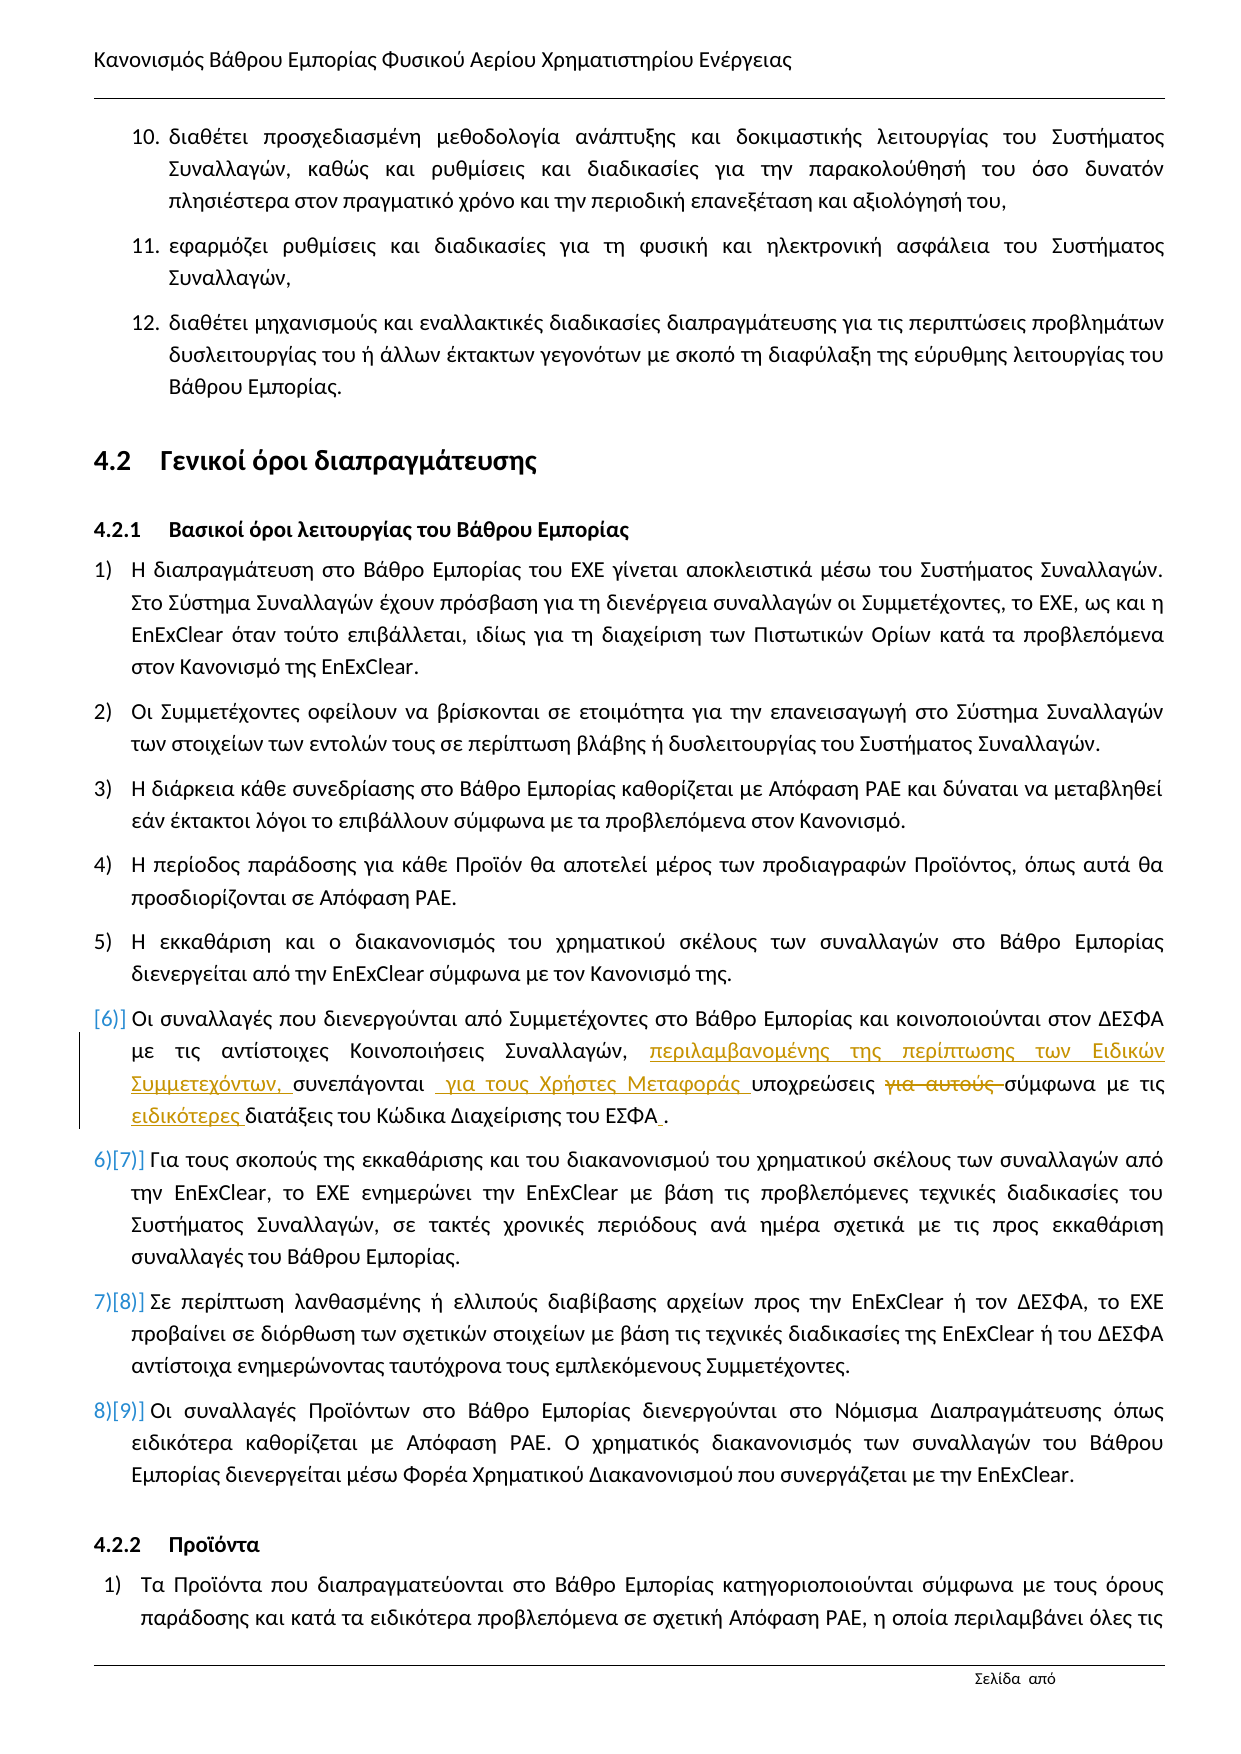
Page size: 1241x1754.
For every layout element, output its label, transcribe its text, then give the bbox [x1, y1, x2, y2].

list Οι συναλλαγές που διενεργούνται από Συμμετέχοντες στο Βάθρο Εμπορίας και κοινοποιούνται στον ΔΕΣΦΑ με τις αντίστοιχες Κοινοποιήσεις Συναλλαγών, συνεπάγονται υποχρεώσεις σύμφωνα με τις διατάξεις του Κώδικα Διαχείρισης του ΕΣΦΑ. [94, 1004, 1165, 1129]
list Η εκκαθάριση και ο διακανονισμός του χρηματικού σκέλους των συναλλαγών στο Βάθρο Εμπορίας διενεργείται από την EnExClear σύμφωνα με τον Κανονισμό της. [94, 927, 1165, 988]
list διαθέτει μηχανισμούς και εναλλακτικές διαδικασίες διαπραγμάτευσης για τις περιπτώσεις προβλημάτων δυσλειτουργίας του ή άλλων έκτακτων γεγονότων με σκοπό τη διαφύλαξη της εύρυθμης λειτουργίας του Βάθρου Εμπορίας. [131, 308, 1165, 400]
subtitle Βασικοί όροι λειτουργίας του Βάθρου Εμπορίας [94, 515, 1165, 543]
list Για τους σκοπούς της εκκαθάρισης και του διακανονισμού του χρηματικού σκέλους των συναλλαγών από την EnExClear, το ΕΧΕ ενημερώνει την EnExClear με βάση τις προβλεπόμενες τεχνικές διαδικασίες του Συστήματος Συναλλαγών, σε τακτές χρονικές περιόδους ανά ημέρα σχετικά με τις προς εκκαθάριση συναλλαγές του Βάθρου Εμπορίας. [94, 1146, 1165, 1270]
list Οι συναλλαγές Προϊόντων στο Βάθρο Εμπορίας διενεργούνται στο Νόμισμα Διαπραγμάτευσης όπως ειδικότερα καθορίζεται με Απόφαση ΡΑΕ. Ο χρηματικός διακανονισμός των συναλλαγών του Βάθρου Εμπορίας διενεργείται μέσω Φορέα Χρηματικού Διακανονισμού που συνεργάζεται με την EnExClear. [94, 1396, 1165, 1488]
list Η διάρκεια κάθε συνεδρίασης στο Βάθρο Εμπορίας καθορίζεται με Απόφαση ΡΑΕ και δύναται να μεταβληθεί εάν έκτακτοι λόγοι το επιβάλλουν σύμφωνα με τα προβλεπόμενα στον Κανονισμό. [94, 774, 1165, 834]
list Η διαπραγμάτευση στο Βάθρο Εμπορίας του ΕΧΕ γίνεται αποκλειστικά μέσω του Συστήματος Συναλλαγών. Στο Σύστημα Συναλλαγών έχουν πρόσβαση για τη διενέργεια συναλλαγών οι Συμμετέχοντες, το ΕΧΕ, ως και η EnExClear όταν τούτο επιβάλλεται, ιδίως για τη διαχείριση των Πιστωτικών Ορίων κατά τα προβλεπόμενα στον Κανονισμό της EnExClear. [94, 556, 1165, 680]
list Οι Συμμετέχοντες οφείλουν να βρίσκονται σε ετοιμότητα για την επανεισαγωγή στο Σύστημα Συναλλαγών των στοιχείων των εντολών τους σε περίπτωση βλάβης ή δυσλειτουργίας του Συστήματος Συναλλαγών. [94, 697, 1165, 757]
list Σε περίπτωση λανθασμένης ή ελλιπούς διαβίβασης αρχείων προς την EnExClear ή τον ΔΕΣΦΑ, το ΕΧΕ προβαίνει σε διόρθωση των σχετικών στοιχείων με βάση τις τεχνικές διαδικασίες της EnExClear ή του ΔΕΣΦΑ αντίστοιχα ενημερώνοντας ταυτόχρονα τους εμπλεκόμενους Συμμετέχοντες. [94, 1287, 1165, 1379]
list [103, 1570, 1165, 1631]
list διαθέτει προσχεδιασμένη μεθοδολογία ανάπτυξης και δοκιμαστικής λειτουργίας του Συστήματος Συναλλαγών, καθώς και ρυθμίσεις και διαδικασίες για την παρακολούθησή του όσο δυνατόν πλησιέστερα στον πραγματικό χρόνο και την περιοδική επανεξέταση και αξιολόγησή του, [131, 122, 1165, 214]
subtitle Γενικοί όροι διαπραγμάτευσης [94, 442, 1165, 477]
list Η περίοδος παράδοσης για κάθε Προϊόν θα αποτελεί μέρος των προδιαγραφών Προϊόντος, όπως αυτά θα προσδιορίζονται σε Απόφαση ΡΑΕ. [94, 851, 1165, 911]
list εφαρμόζει ρυθμίσεις και διαδικασίες για τη φυσική και ηλεκτρονική ασφάλεια του Συστήματος Συναλλαγών, [131, 231, 1165, 291]
subtitle Προϊόντα [94, 1530, 1165, 1558]
